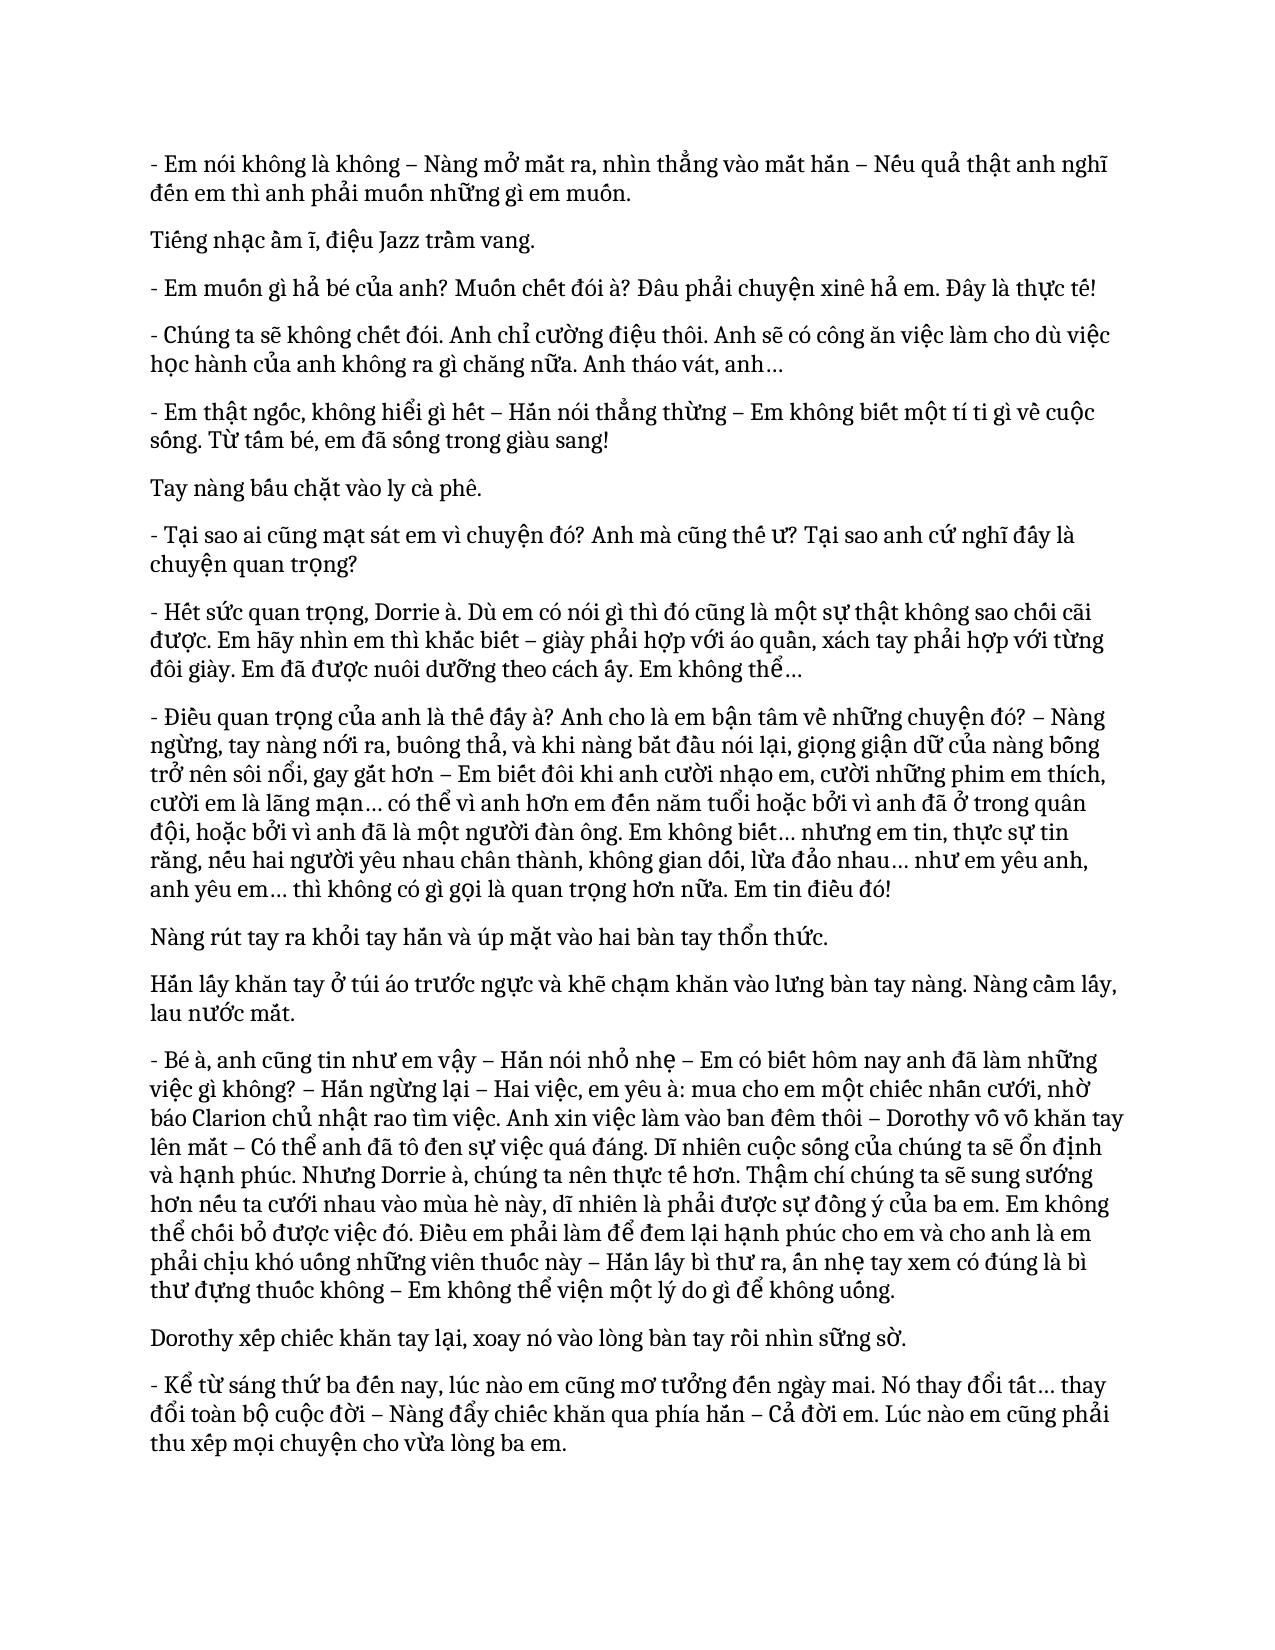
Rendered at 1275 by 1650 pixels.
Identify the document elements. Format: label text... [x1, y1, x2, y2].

text - Bé à, anh cũng tin như em vậy – Hắn nói nhỏ nhẹ – Em có biết hôm nay anh đã làm những việc gì không? – Hắn ngừng lại – Hai việc, em yêu à: mua cho em một chiếc nhẫn cưới, nhờ báo Clarion chủ nhật rao tìm việc. Anh xin việc làm vào ban đêm thôi – Dorothy vỗ vỗ khăn tay lên mắt – Có thể anh đã tô đen sự việc quá đáng. Dĩ nhiên cuộc sống của chúng ta sẽ ổn định và hạnh phúc. Nhưng Dorrie à, chúng ta nên thực tế hơn. Thậm chí chúng ta sẽ sung sướng hơn nếu ta cưới nhau vào mùa hè này, dĩ nhiên là phải được sự đồng ý của ba em. Em không thể chối bỏ được việc đó. Điều em phải làm để đem lại hạnh phúc cho em và cho anh là em phải chịu khó uống những viên thuốc này – Hắn lấy bì thư ra, ấn nhẹ tay xem có đúng là bì thư đựng thuốc không – Em không thể viện một lý do gì để không uống. [150, 1046, 1125, 1305]
text - Em nói không là không – Nàng mở mắt ra, nhìn thẳng vào mắt hắn – Nếu quả thật anh nghĩ đến em thì anh phải muốn những gì em muốn. [150, 150, 1125, 207]
text - Hết sức quan trọng, Dorrie à. Dù em có nói gì thì đó cũng là một sự thật không sao chối cãi được. Em hãy nhìn em thì khắc biết – giày phải hợp với áo quần, xách tay phải hợp với từng đôi giày. Em đã được nuôi dưỡng theo cách ấy. Em không thể… [150, 597, 1125, 684]
text - Điều quan trọng của anh là thế đấy à? Anh cho là em bận tâm về những chuyện đó? – Nàng ngừng, tay nàng nới ra, buông thả, và khi nàng bắt đầu nói lại, giọng giận dữ của nàng bỗng trở nên sôi nổi, gay gắt hơn – Em biết đôi khi anh cười nhạo em, cười những phim em thích, cười em là lãng mạn… có thể vì anh hơn em đến năm tuổi hoặc bởi vì anh đã ở trong quân đội, hoặc bởi vì anh đã là một người đàn ông. Em không biết… nhưng em tin, thực sự tin rằng, nếu hai người yêu nhau chân thành, không gian dối, lừa đảo nhau… như em yêu anh, anh yêu em… thì không có gì gọi là quan trọng hơn nữa. Em tin điều đó! [150, 702, 1125, 904]
text Dorothy xếp chiếc khăn tay lại, xoay nó vào lòng bàn tay rồi nhìn sững sờ. [150, 1324, 1125, 1352]
text Hắn lấy khăn tay ở túi áo trước ngực và khẽ chạm khăn vào lưng bàn tay nàng. Nàng cầm lấy, lau nước mắt. [150, 970, 1125, 1027]
text Tiếng nhạc ầm ĩ, điệu Jazz trầm vang. [150, 226, 1125, 255]
text - Em thật ngốc, không hiểi gì hết – Hắn nói thẳng thừng – Em không biết một tí ti gì về cuộc sống. Từ tấm bé, em đã sống trong giàu sang! [150, 397, 1125, 455]
text - Tại sao ai cũng mạt sát em vì chuyện đó? Anh mà cũng thế ư? Tại sao anh cứ nghĩ đấy là chuyện quan trọng? [150, 521, 1125, 579]
text - Em muốn gì hả bé của anh? Muốn chết đói à? Đâu phải chuyện xinê hả em. Đây là thực tế! [150, 274, 1125, 302]
text Tay nàng bấu chặt vào ly cà phê. [150, 474, 1125, 502]
text - Kể từ sáng thứ ba đến nay, lúc nào em cũng mơ tưởng đến ngày mai. Nó thay đổi tất… thay đổi toàn bộ cuộc đời – Nàng đẩy chiếc khăn qua phía hắn – Cả đời em. Lúc nào em cũng phải thu xếp mọi chuyện cho vừa lòng ba em. [150, 1371, 1125, 1457]
text - Chúng ta sẽ không chết đói. Anh chỉ cường điệu thôi. Anh sẽ có công ăn việc làm cho dù việc học hành của anh không ra gì chăng nữa. Anh tháo vát, anh… [150, 321, 1125, 379]
text Nàng rút tay ra khỏi tay hắn và úp mặt vào hai bàn tay thổn thức. [150, 922, 1125, 951]
